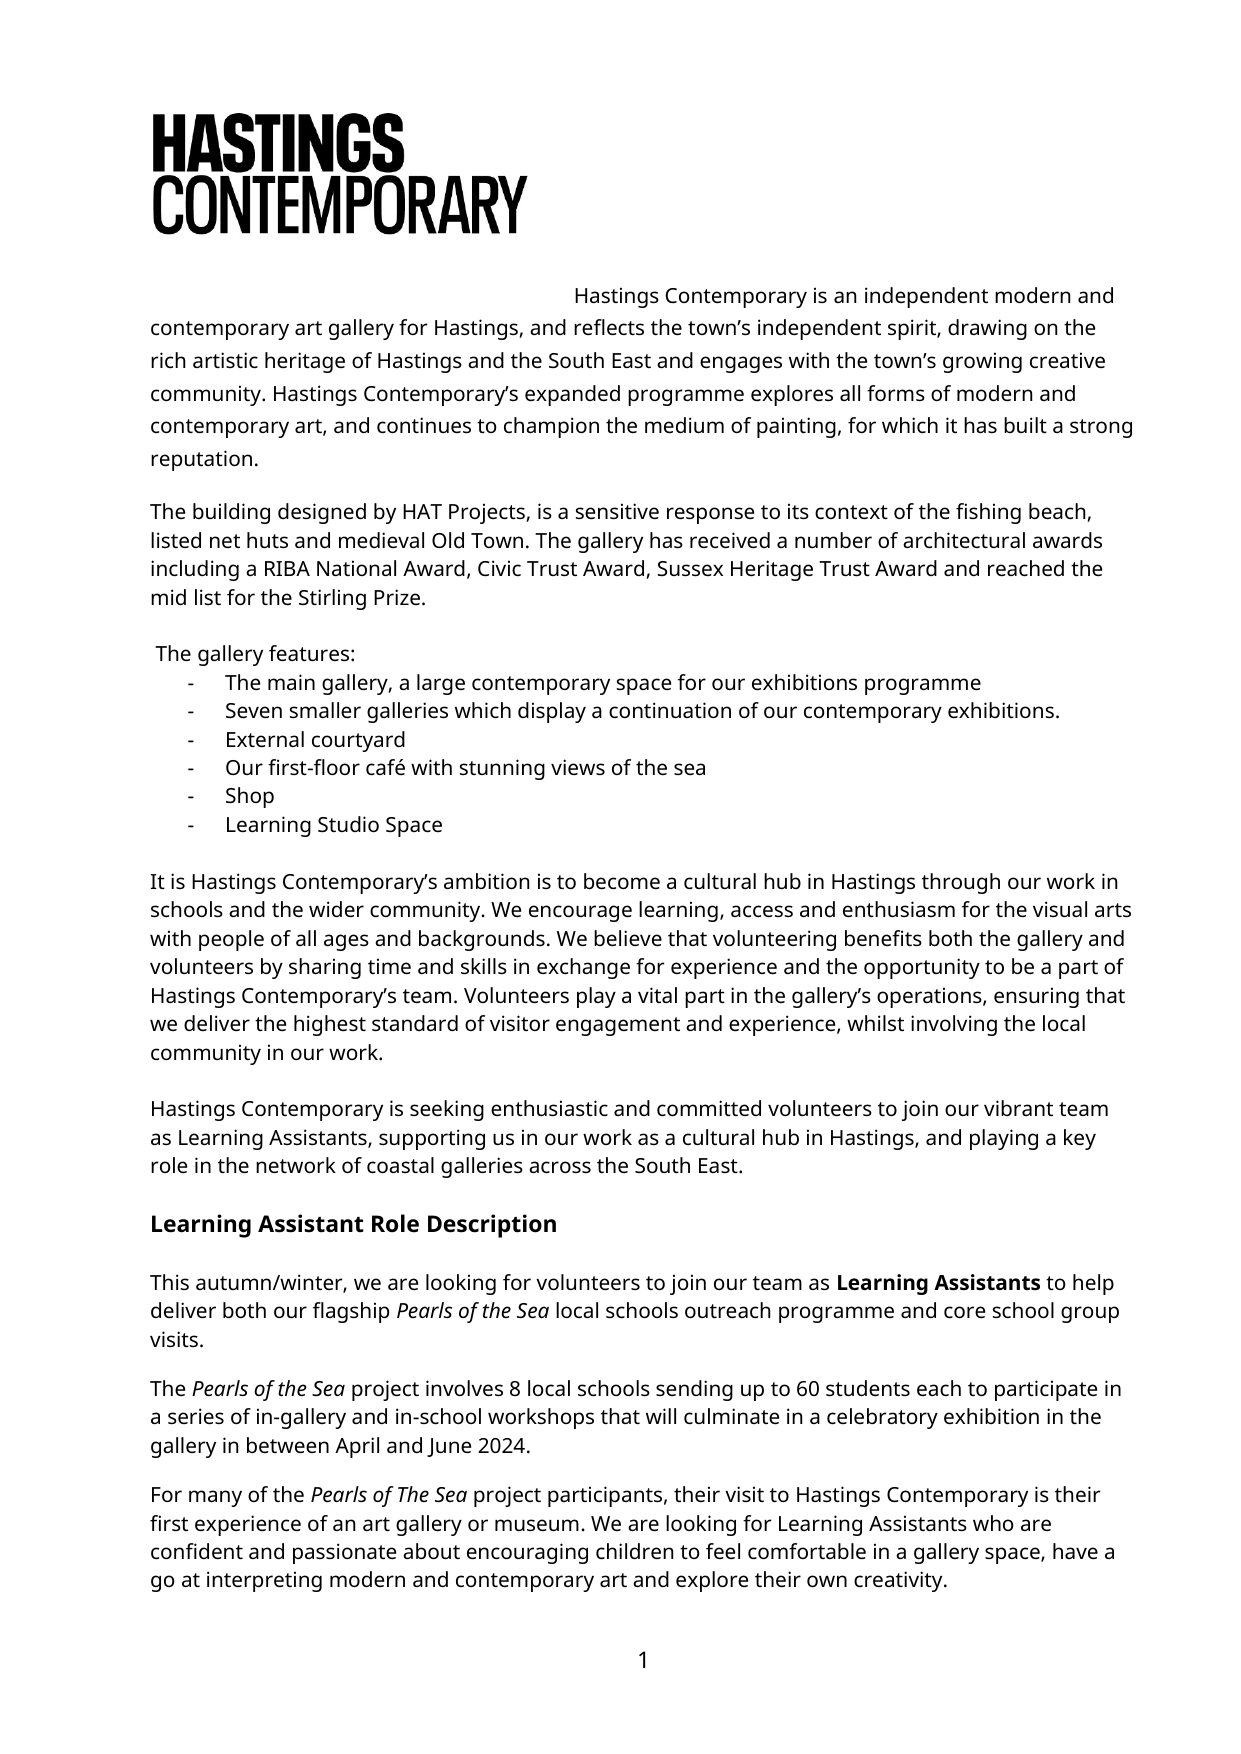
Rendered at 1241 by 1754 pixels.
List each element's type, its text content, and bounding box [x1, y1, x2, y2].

list Shop [187, 782, 1137, 810]
text For many of the Pearls of The Sea project participants, their visit to Hastings Contemporary is their first experience of an art gallery or museum. We are looking for Learning Assistants who are confident and passionate about encouraging children to feel comfortable in a gallery space, have a go at interpreting modern and contemporary art and explore their own creativity. [150, 1480, 1137, 1594]
text This autumn/winter, we are looking for volunteers to join our team as Learning Assistants to help deliver both our flagship Pearls of the Sea local schools outreach programme and core school group visits. [150, 1268, 1137, 1353]
list Learning Studio Space [187, 810, 1137, 838]
text The gallery features: [150, 639, 1137, 668]
text Hastings Contemporary is seeking enthusiastic and committed volunteers to join our vibrant team as Learning Assistants, supporting us in our work as a cultural hub in Hastings, and playing a key role in the network of coastal galleries across the South East. [150, 1094, 1137, 1180]
picture [123, 84, 555, 260]
text The Pearls of the Sea project involves 8 local schools sending up to 60 students each to participate in a series of in-gallery and in-school workshops that will culminate in a celebratory exhibition in the gallery in between April and June 2024. [150, 1374, 1137, 1459]
list Our first-floor café with stunning views of the sea [187, 753, 1137, 782]
list Seven smaller galleries which display a continuation of our contemporary exhibitions. [187, 696, 1137, 725]
text Learning Assistant Role Description [150, 1208, 1137, 1239]
list External courtyard [187, 725, 1137, 753]
text Hastings Contemporary is an independent modern and contemporary art gallery for Hastings, and reflects the town’s independent spirit, drawing on the rich artistic heritage of Hastings and the South East and engages with the town’s growing creative community. Hastings Contemporary’s expanded programme explores all forms of modern and contemporary art, and continues to champion the medium of painting, for which it has built a strong reputation. [150, 281, 1137, 472]
text It is Hastings Contemporary’s ambition is to become a cultural hub in Hastings through our work in schools and the wider community. We encourage learning, access and enthusiasm for the visual arts with people of all ages and backgrounds. We believe that volunteering benefits both the gallery and volunteers by sharing time and skills in exchange for experience and the opportunity to be a part of Hastings Contemporary’s team. Volunteers play a vital part in the gallery’s operations, ensuring that we deliver the highest standard of visitor engagement and experience, whilst involving the local community in our work. [150, 867, 1137, 1066]
list The main gallery, a large contemporary space for our exhibitions programme [187, 668, 1137, 696]
text The building designed by HAT Projects, is a sensitive response to its context of the fishing beach, listed net huts and medieval Old Town. The gallery has received a number of architectural awards including a RIBA National Award, Civic Trust Award, Sussex Heritage Trust Award and reached the mid list for the Stirling Prize. [150, 497, 1137, 611]
